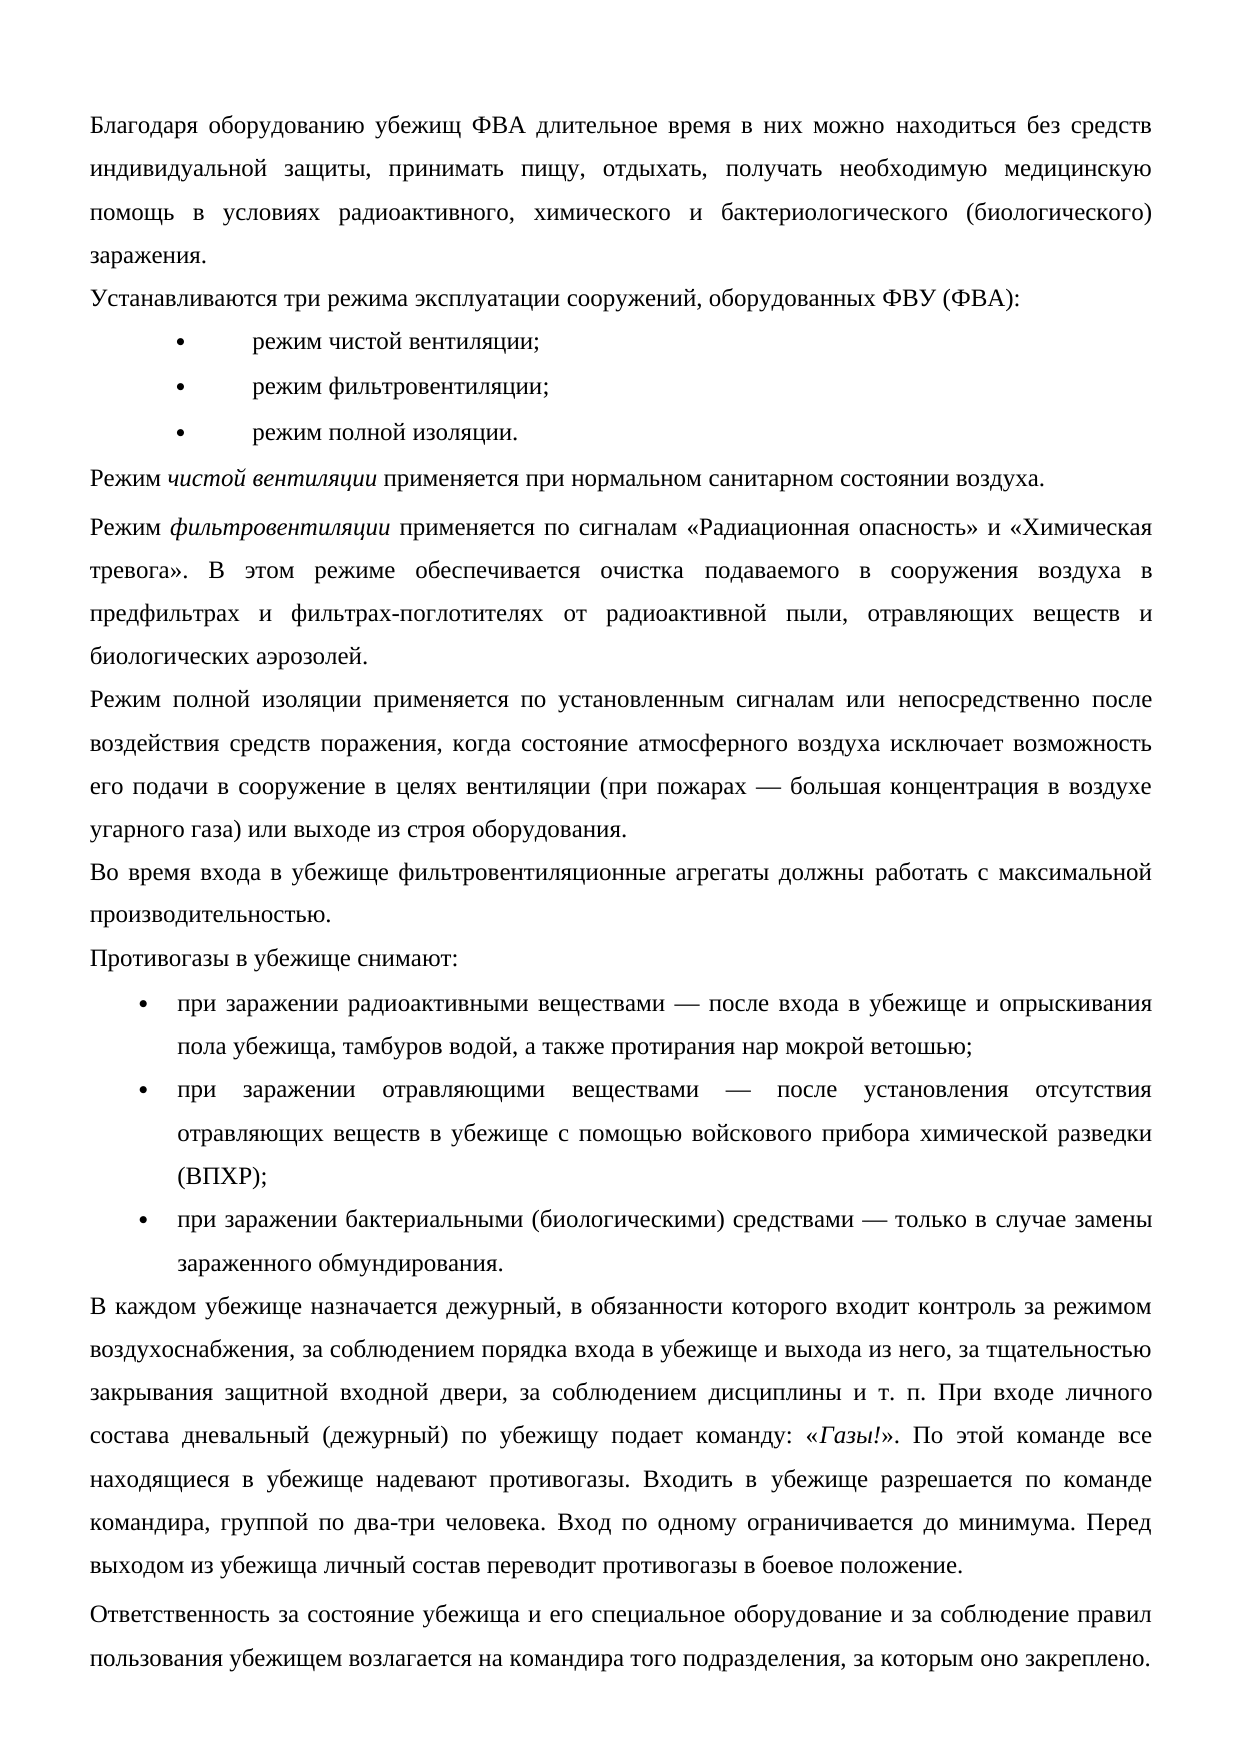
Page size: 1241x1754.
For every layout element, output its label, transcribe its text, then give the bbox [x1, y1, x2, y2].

text Противогазы в убежище снимают: [89, 943, 1203, 971]
list при заражении бактериальными (биологическими) средствами — только в случае замены зараженного обмундирования. [139, 1204, 1152, 1277]
text Благодаря оборудованию убежищ ФВА длительное время в них можно находиться без средств индивидуальной защиты, принимать пищу, отдыхать, получать необходимую медицинскую помощь в условиях радиоактивного, химического и бактериологического (биологического) заражения. [89, 110, 1152, 268]
text В каждом убежище назначается дежурный, в обязанности которого входит контроль за режимом воздухоснабжения, за соблюдением порядка входа в убежище и выхода из него, за тщательностью закрывания защитной входной двери, за соблюдением дисциплины и т. п. При входе личного состава дневальный (дежурный) по убежищу подает команду: «Газы!». По этой команде все находящиеся в убежище надевают противогазы. Входить в убежище разрешается по команде командира, группой по два-три человека. Вход по одному ограничивается до минимума. Перед выходом из убежища личный состав переводит противогазы в боевое положение. [89, 1291, 1152, 1579]
list при заражении отравляющими веществами — после установления отсутствия отравляющих веществ в убежище с помощью войскового прибора химической разведки (ВПХР); [139, 1074, 1152, 1190]
list режим полной изоляции. [177, 417, 1203, 446]
list при заражении радиоактивными веществами — после входа в убежище и опрыскивания пола убежища, тамбуров водой, а также протирания нар мокрой ветошью; [139, 988, 1152, 1060]
text Режим фильтровентиляции применяется по сигналам «Радиационная опасность» и «Химическая тревога». В этом режиме обеспечивается очистка подаваемого в сооружения воздуха в предфильтрах и фильтрах-поглотителях от радиоактивной пыли, отравляющих веществ и биологических аэрозолей. [89, 512, 1153, 670]
text Устанавливаются три режима эксплуатации сооружений, оборудованных ФВУ (ФВА): [89, 283, 1152, 312]
list режим чистой вентиляции; [177, 326, 1203, 355]
text Во время входа в убежище фильтровентиляционные агрегаты должны работать с максимальной производительностью. [89, 857, 1152, 928]
text Режим чистой вентиляции применяется при нормальном санитарном состоянии воздуха. [89, 463, 1152, 492]
list режим фильтровентиляции; [177, 371, 1203, 400]
text Режим полной изоляции применяется по установленным сигналам или непосредственно после воздействия средств поражения, когда состояние атмосферного воздуха исключает возможность его подачи в сооружение в целях вентиляции (при пожарах — большая концентрация в воздухе угарного газа) или выходе из строя оборудования. [89, 684, 1152, 843]
text Ответственность за состояние убежища и его специальное оборудование и за соблюдение правил пользования убежищем возлагается на командира того подразделения, за которым оно закреплено. [89, 1599, 1152, 1671]
